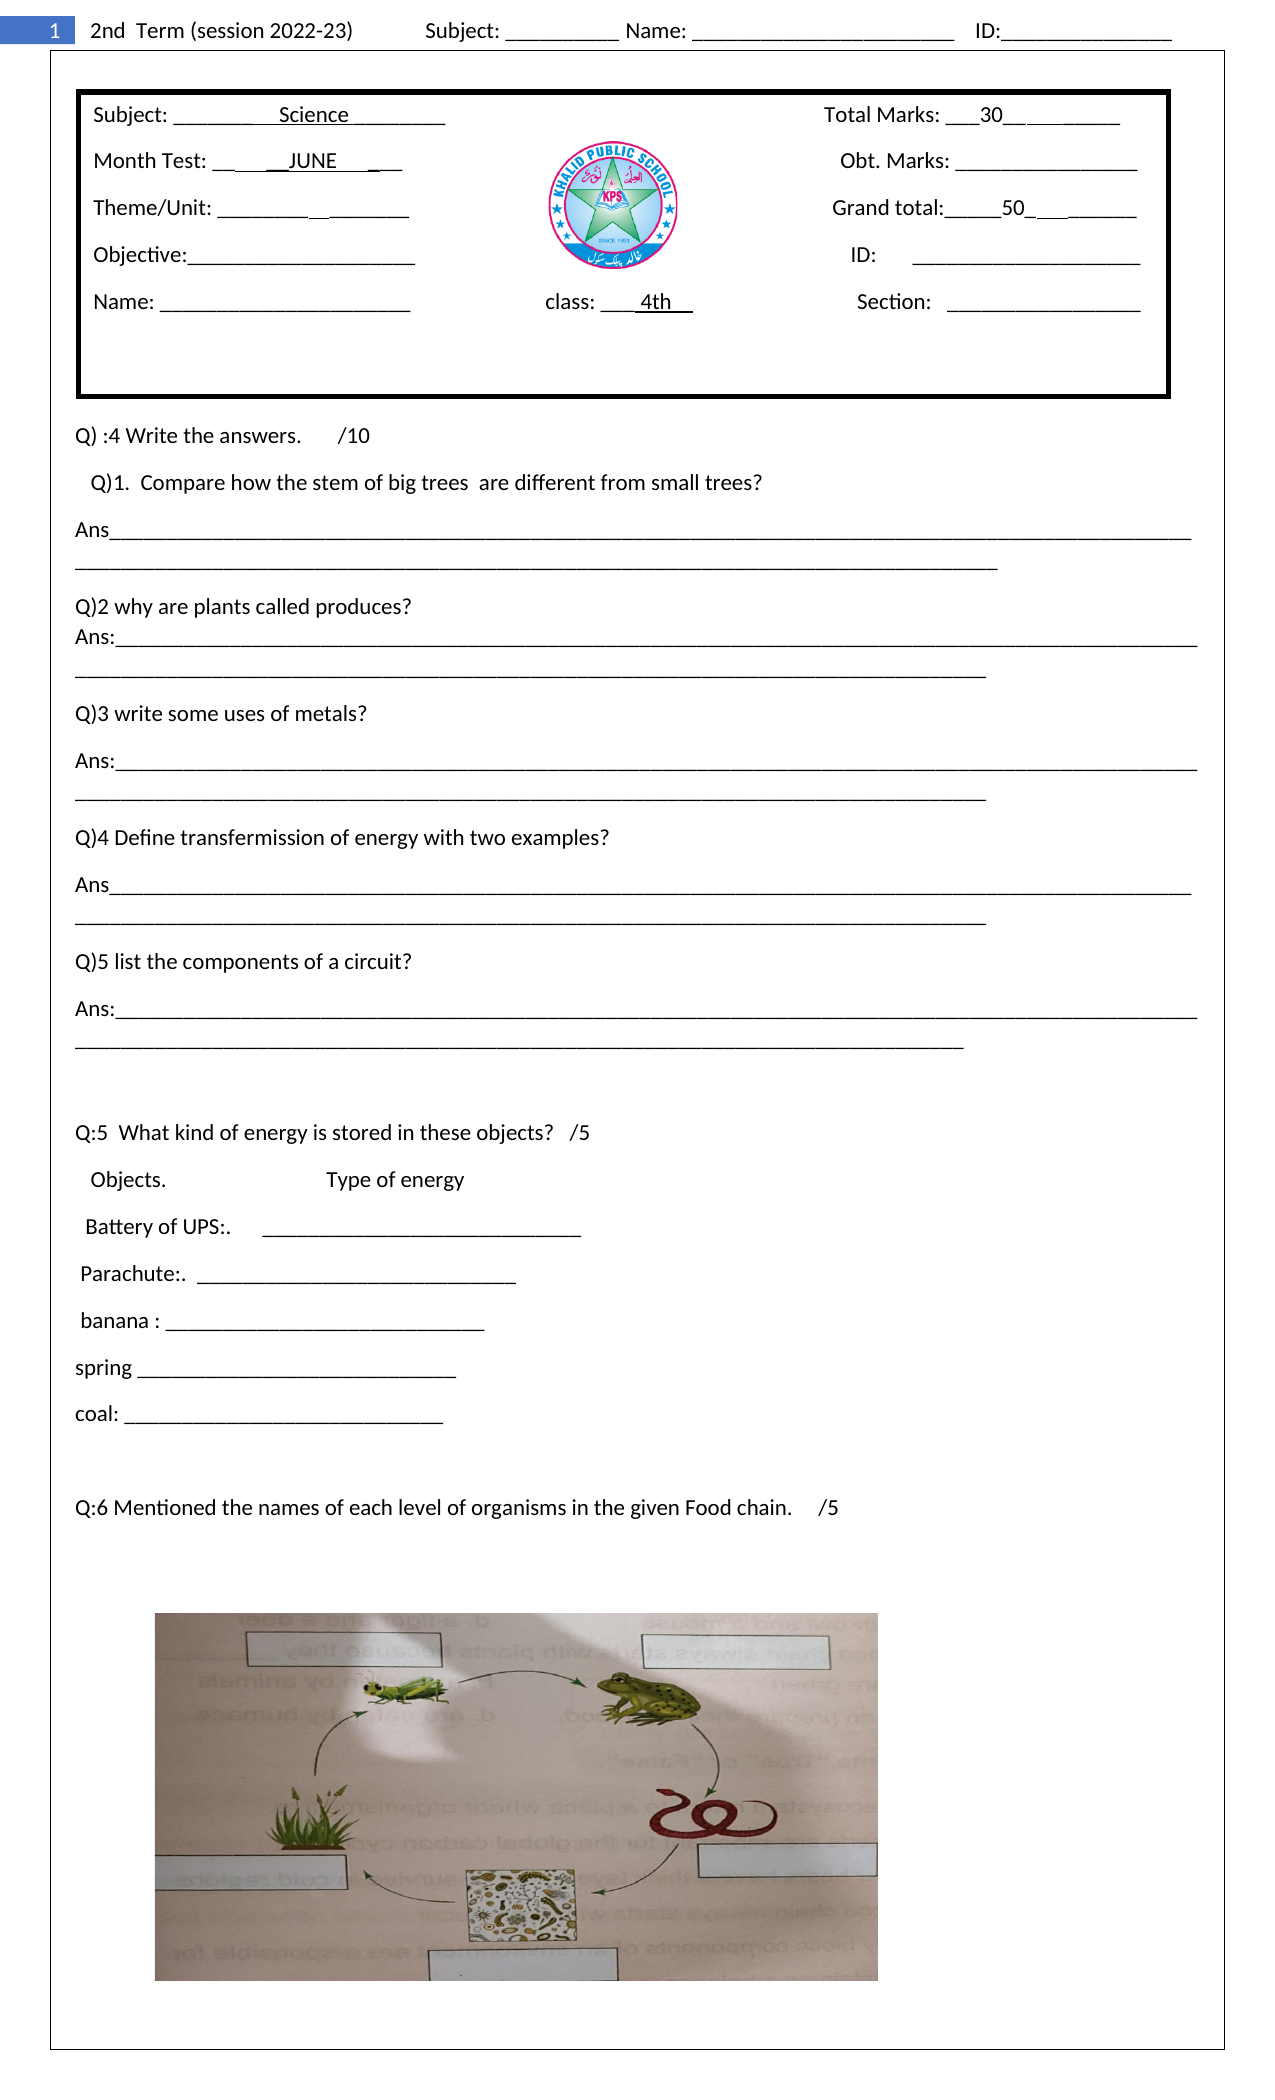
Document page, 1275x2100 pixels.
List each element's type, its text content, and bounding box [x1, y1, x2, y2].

text Q:5 What kind of energy is stored in these objects? /5 [75, 1118, 1200, 1146]
text Q)2 why are plants called produces? Ans:_______________________________________________________________________________________________________________________________________________________________________________ [75, 592, 1200, 681]
text Battery of UPS:. ____________________________ [75, 1212, 1200, 1240]
text Q)4 Define transfermission of energy with two examples? [75, 823, 1200, 851]
text Q)5 list the components of a circuit? [75, 947, 1200, 975]
text spring ____________________________ [75, 1353, 1200, 1381]
text Ans:_____________________________________________________________________________________________________________________________________________________________________________ [75, 994, 1200, 1052]
text Ans_______________________________________________________________________________________________________________________________________________________________________________ [75, 870, 1200, 928]
text Objects. Type of energy [75, 1165, 1200, 1193]
text coal: ____________________________ [75, 1399, 1200, 1427]
text Ans:_______________________________________________________________________________________________________________________________________________________________________________ [75, 746, 1200, 804]
text Ans________________________________________________________________________________________________________________________________________________________________________________ [75, 515, 1200, 573]
text Q)1. Compare how the stem of big trees are different from small trees? [75, 468, 1200, 496]
text Q) :4 Write the answers. /10 [75, 147, 1200, 449]
text Q:6 Mentioned the names of each level of organisms in the given Food chain. /5 [75, 1493, 1200, 1521]
text banana : ____________________________ [75, 1306, 1200, 1334]
text Q)3 write some uses of metals? [75, 699, 1200, 727]
picture [154, 1613, 878, 1981]
text Parachute:. ____________________________ [75, 1259, 1200, 1287]
picture [548, 141, 678, 269]
